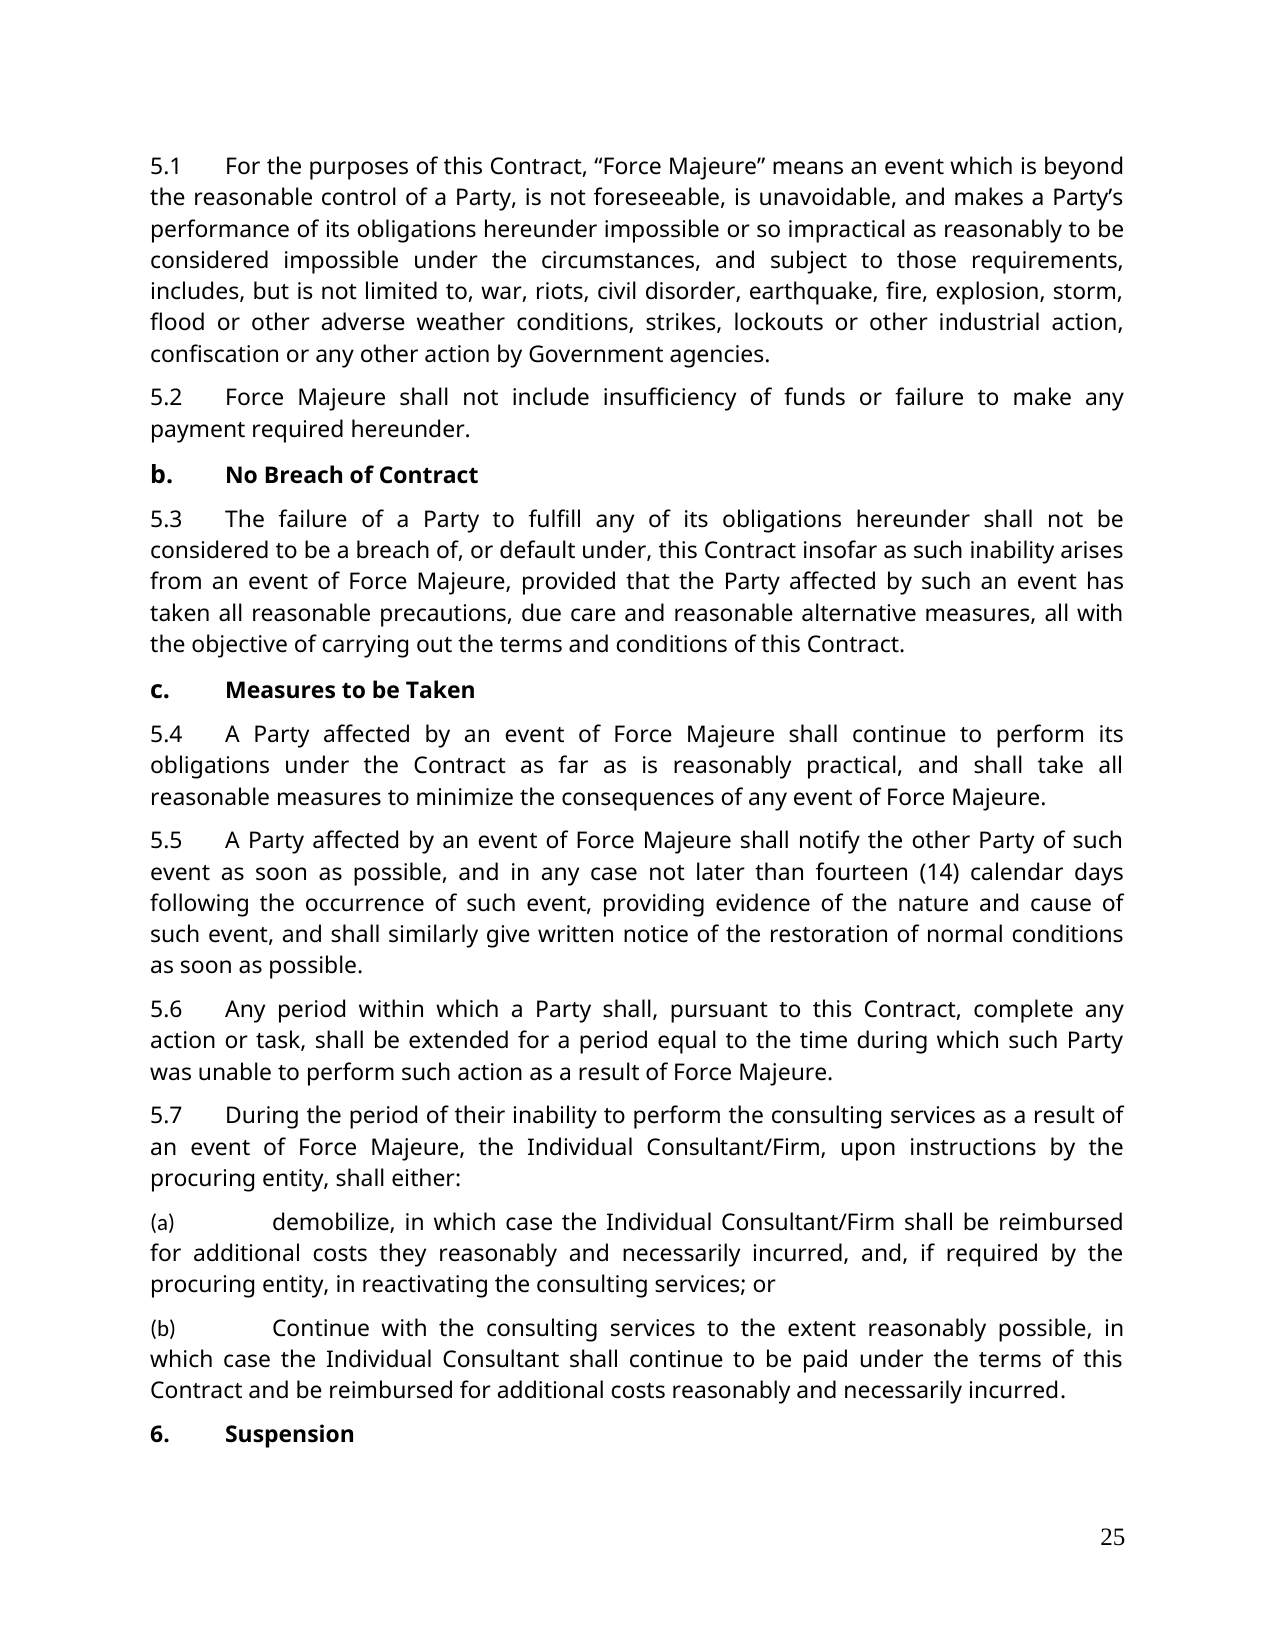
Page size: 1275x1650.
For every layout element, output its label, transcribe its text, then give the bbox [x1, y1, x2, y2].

list Suspension [150, 1418, 1125, 1449]
list Continue with the consulting services to the extent reasonably possible, in which case the Individual Consultant shall continue to be paid under the terms of this Contract and be reimbursed for additional costs reasonably and necessarily incurred. [150, 1312, 1125, 1406]
list demobilize, in which case the Individual Consultant/Firm shall be reimbursed for additional costs they reasonably and necessarily incurred, and, if required by the procuring entity, in reactivating the consulting services; or [150, 1206, 1125, 1299]
list For the purposes of this Contract, “Force Majeure” means an event which is beyond the reasonable control of a Party, is not foreseeable, is unavoidable, and makes a Party’s performance of its obligations hereunder impossible or so impractical as reasonably to be considered impossible under the circumstances, and subject to those requirements, includes, but is not limited to, war, riots, civil disorder, earthquake, fire, explosion, storm, flood or other adverse weather conditions, strikes, lockouts or other industrial action, confiscation or any other action by Government agencies. [150, 150, 1125, 369]
list Any period within which a Party shall, pursuant to this Contract, complete any action or task, shall be extended for a period equal to the time during which such Party was unable to perform such action as a result of Force Majeure. [150, 993, 1125, 1087]
list During the period of their inability to perform the consulting services as a result of an event of Force Majeure, the Individual Consultant/Firm, upon instructions by the procuring entity, shall either: [150, 1099, 1125, 1193]
list A Party affected by an event of Force Majeure shall notify the other Party of such event as soon as possible, and in any case not later than fourteen (14) calendar days following the occurrence of such event, providing evidence of the nature and cause of such event, and shall similarly give written notice of the restoration of normal conditions as soon as possible. [150, 824, 1125, 981]
list Force Majeure shall not include insufficiency of funds or failure to make any payment required hereunder. [150, 381, 1125, 444]
list Measures to be Taken [150, 672, 1125, 706]
list A Party affected by an event of Force Majeure shall continue to perform its obligations under the Contract as far as is reasonably practical, and shall take all reasonable measures to minimize the consequences of any event of Force Majeure. [150, 718, 1125, 812]
list The failure of a Party to fulfill any of its obligations hereunder shall not be considered to be a breach of, or default under, this Contract insofar as such inability arises from an event of Force Majeure, provided that the Party affected by such an event has taken all reasonable precautions, due care and reasonable alternative measures, all with the objective of carrying out the terms and conditions of this Contract. [150, 503, 1125, 659]
list No Breach of Contract [150, 456, 1125, 490]
